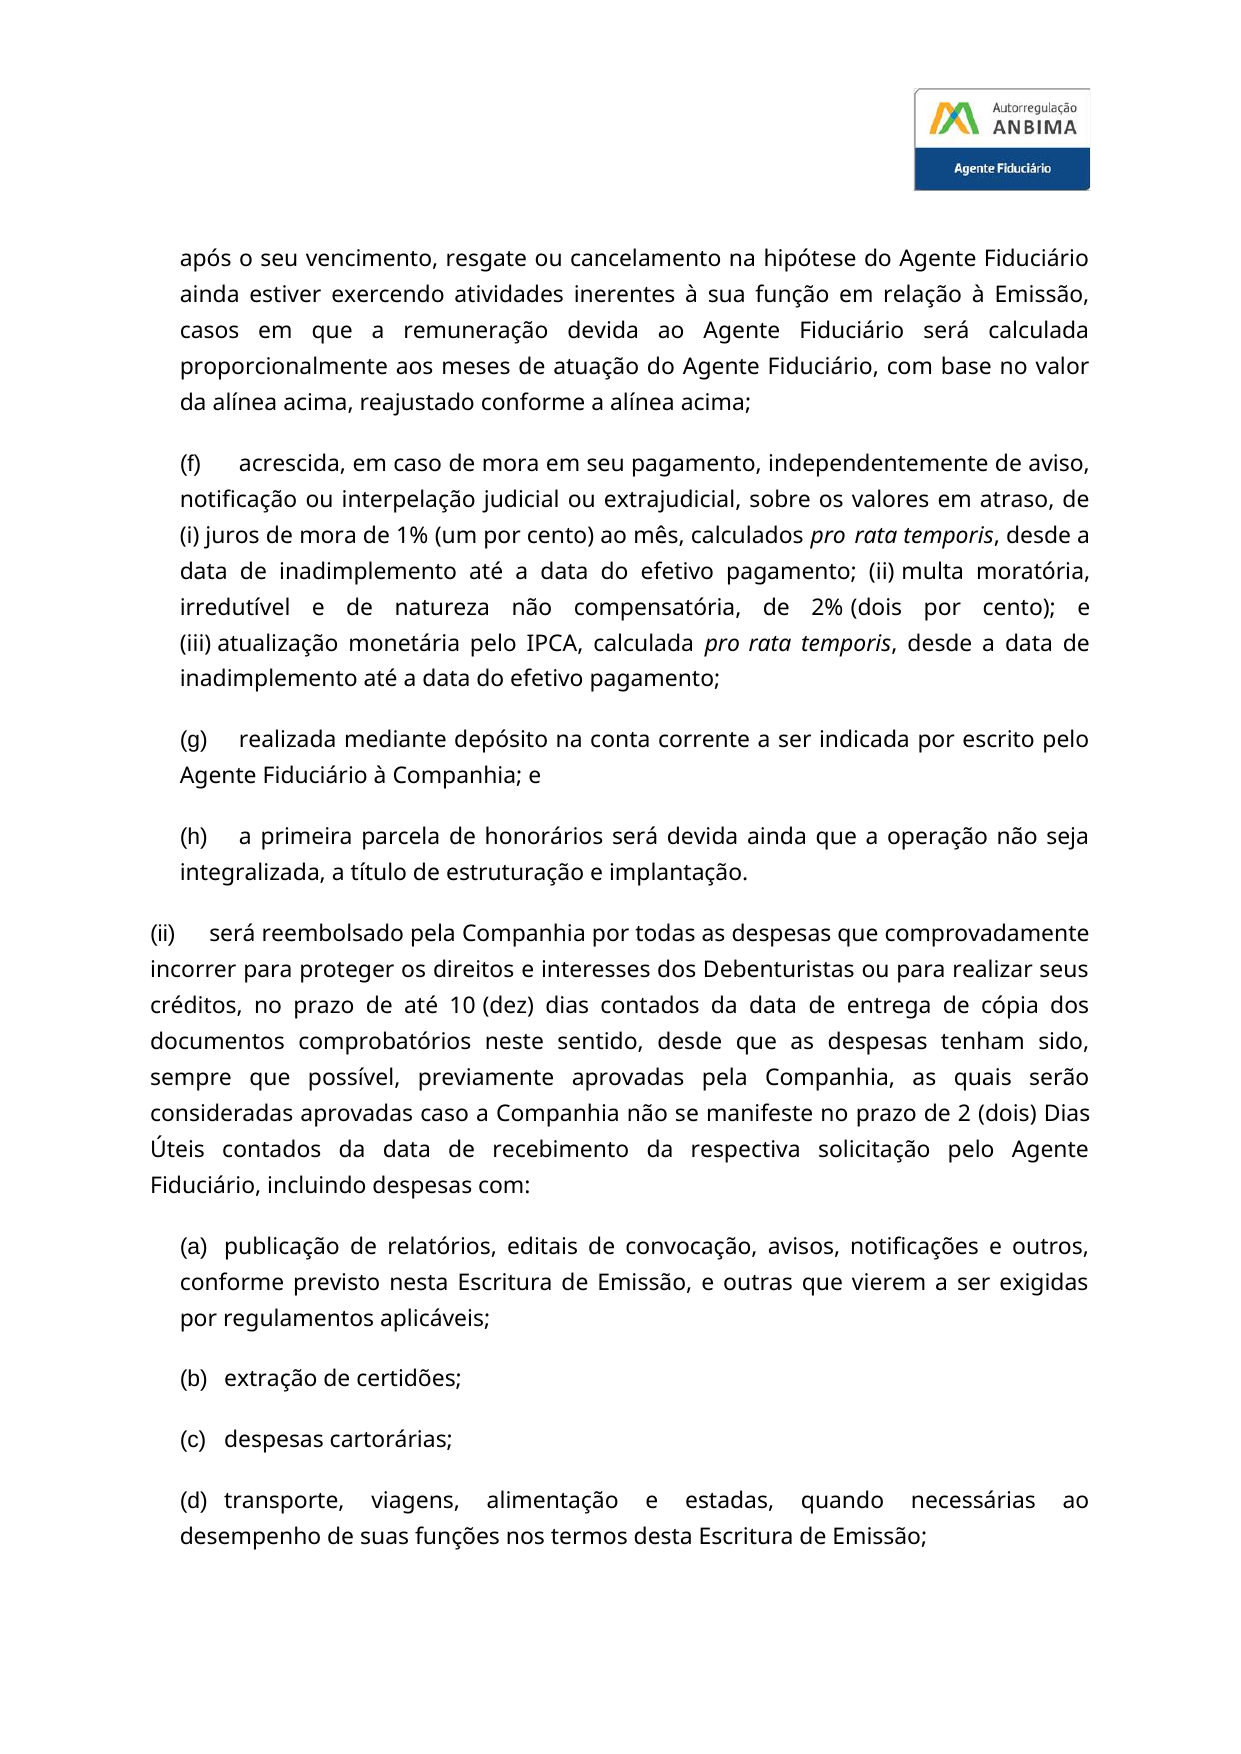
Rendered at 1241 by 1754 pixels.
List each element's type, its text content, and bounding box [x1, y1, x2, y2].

picture [913, 88, 1091, 191]
text publicação de relatórios, editais de convocação, avisos, notificações e outros, conforme previsto nesta Escritura de Emissão, e outras que vierem a ser exigidas por regulamentos aplicáveis; [179, 1229, 1090, 1333]
text transporte, viagens, alimentação e estadas, quando necessárias ao desempenho de suas funções nos termos desta Escritura de Emissão; [179, 1484, 1090, 1551]
text acrescida, em caso de mora em seu pagamento, independentemente de aviso, notificação ou interpelação judicial ou extrajudicial, sobre os valores em atraso, de (i) juros de mora de 1% (um por cento) ao mês, calculados pro rata temporis, desde a data de inadimplemento até a data do efetivo pagamento; (ii) multa moratória, irredutível e de natureza não compensatória, de 2% (dois por cento); e (iii) atualização monetária pelo IPCA, calculada pro rata temporis, desde a data de inadimplemento até a data do efetivo pagamento; [179, 447, 1090, 694]
text realizada mediante depósito na conta corrente a ser indicada por escrito pelo Agente Fiduciário à Companhia; e [179, 723, 1090, 791]
text a primeira parcela de honorários será devida ainda que a operação não seja integralizada, a título de estruturação e implantação. [179, 820, 1090, 887]
text extração de certidões; [179, 1362, 1090, 1394]
text será reembolsado pela Companhia por todas as despesas que comprovadamente incorrer para proteger os direitos e interesses dos Debenturistas ou para realizar seus créditos, no prazo de até 10 (dez) dias contados da data de entrega de cópia dos documentos comprobatórios neste sentido, desde que as despesas tenham sido, sempre que possível, previamente aprovadas pela Companhia, as quais serão consideradas aprovadas caso a Companhia não se manifeste no prazo de 2 (dois) Dias Úteis contados da data de recebimento da respectiva solicitação pelo Agente Fiduciário, incluindo despesas com: [150, 917, 1090, 1200]
text despesas cartorárias; [179, 1423, 1090, 1454]
